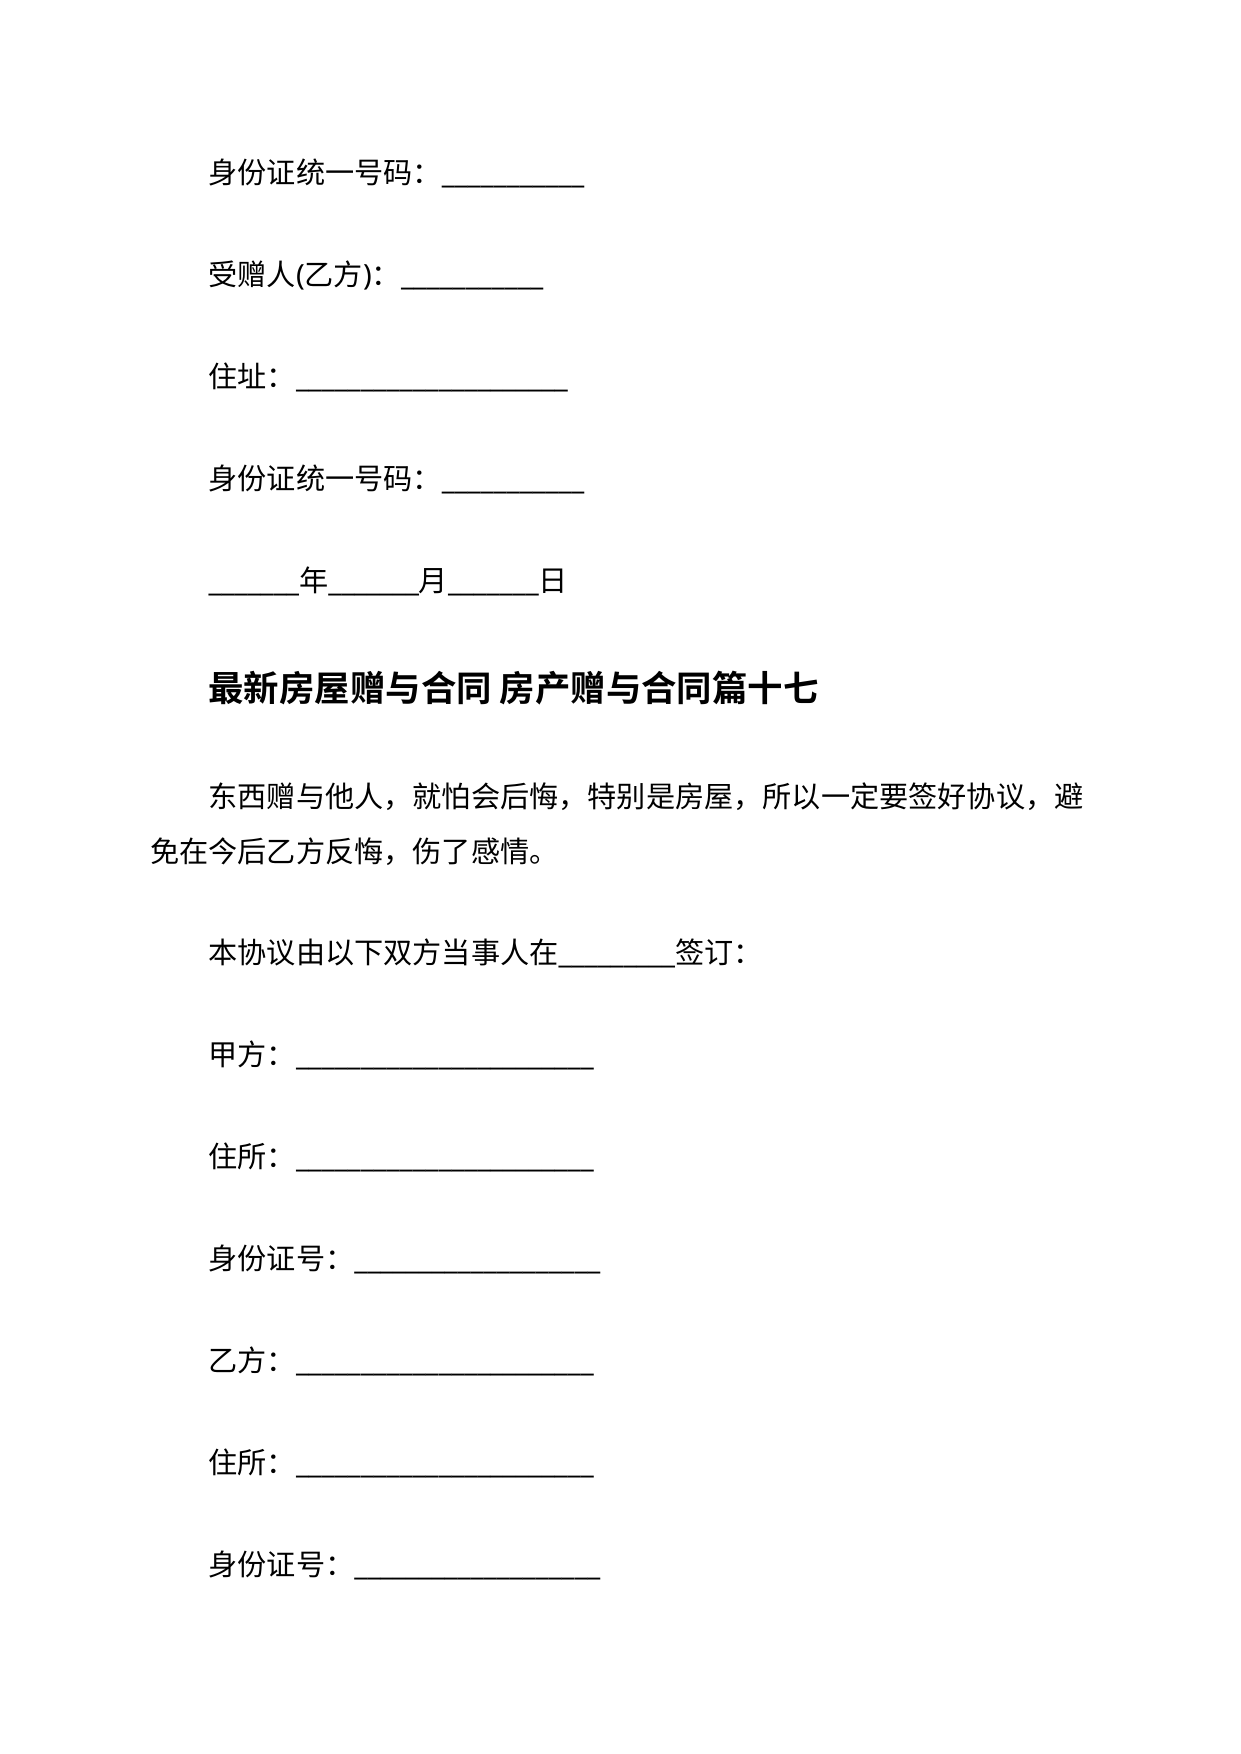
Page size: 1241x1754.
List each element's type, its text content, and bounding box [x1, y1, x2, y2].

text 住址：_____________________ [150, 354, 1090, 396]
text 甲方：_______________________ [150, 1032, 1090, 1074]
text 身份证号：___________________ [150, 1236, 1090, 1278]
text 东西赠与他人，就怕会后悔，特别是房屋，所以一定要签好协议，避免在今后乙方反悔，伤了感情。 [150, 773, 1090, 871]
text 身份证统一号码：___________ [150, 456, 1090, 498]
text 本协议由以下双方当事人在_________签订： [150, 930, 1090, 972]
text 住所：_______________________ [150, 1440, 1090, 1482]
text 最新房屋赠与合同 房产赠与合同篇十七 [150, 660, 1090, 711]
text 受赠人(乙方)：___________ [150, 252, 1090, 294]
text _______年_______月_______日 [150, 558, 1090, 600]
text 身份证号：___________________ [150, 1542, 1090, 1584]
text 身份证统一号码：___________ [150, 150, 1090, 192]
text 住所：_______________________ [150, 1134, 1090, 1176]
text 乙方：_______________________ [150, 1338, 1090, 1380]
